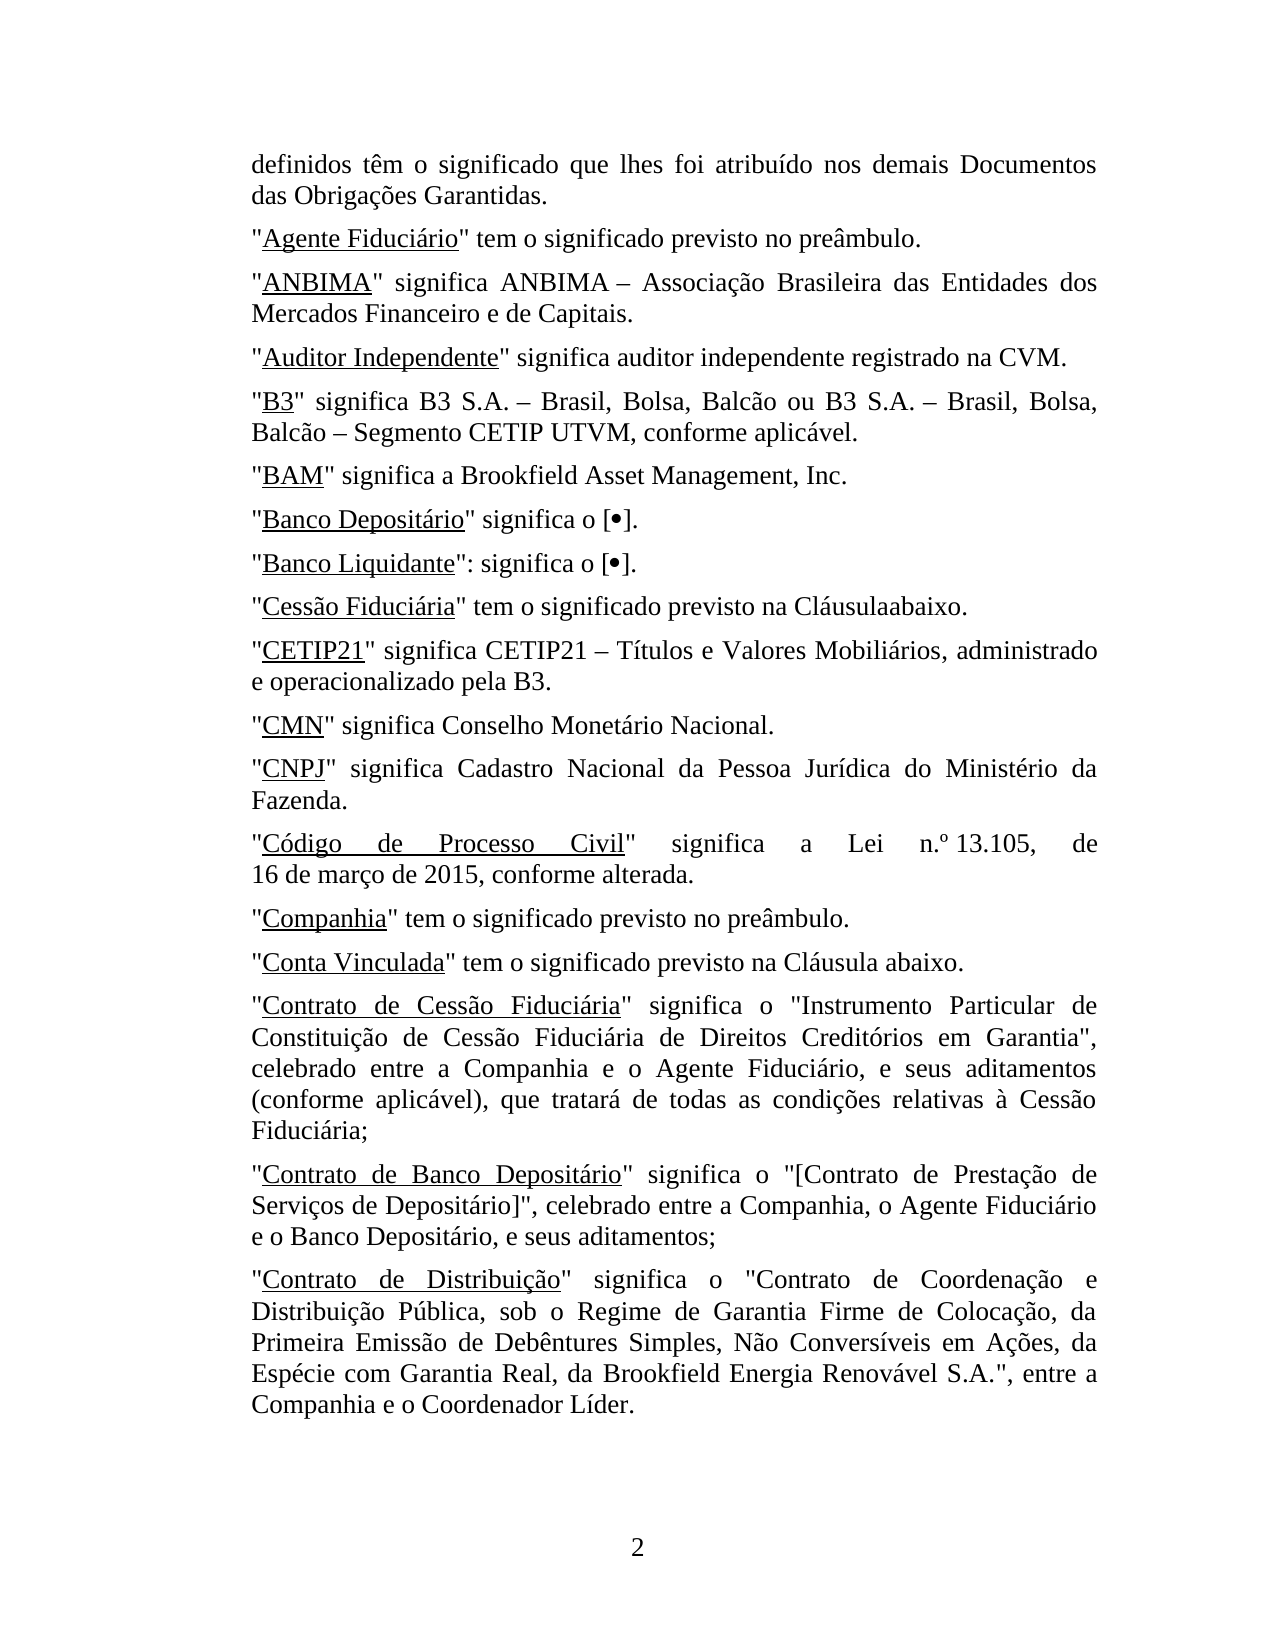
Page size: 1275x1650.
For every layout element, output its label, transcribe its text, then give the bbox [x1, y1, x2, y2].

text "Contrato de Distribuição" significa o "Contrato de Coordenação e Distribuição Pública, sob o Regime de Garantia Firme de Colocação, da Primeira Emissão de Debêntures Simples, Não Conversíveis em Ações, da Espécie com Garantia Real, da Brookfield Energia Renovável S.A.", entre a Companhia e o Coordenador Líder. [251, 1264, 1098, 1419]
text "Auditor Independente" significa auditor independente registrado na CVM. [251, 341, 1098, 372]
text "Companhia" tem o significado previsto no preâmbulo. [251, 902, 1098, 933]
text "Banco Liquidante": significa o []. [251, 547, 1098, 578]
text "Conta Vinculada" tem o significado previsto na Cláusula 7.10 abaixo. [251, 946, 1098, 977]
text "Contrato de Banco Depositário" significa o "[Contrato de Prestação de Serviços de Depositário]", celebrado entre a Companhia, o Agente Fiduciário e o Banco Depositário, e seus aditamentos; [251, 1158, 1098, 1251]
text "B3" significa B3 S.A. – Brasil, Bolsa, Balcão ou B3 S.A. – Brasil, Bolsa, Balcão – Segmento CETIP UTVM, conforme aplicável. [251, 384, 1098, 447]
text "Agente Fiduciário" tem o significado previsto no preâmbulo. [251, 222, 1098, 254]
text "ANBIMA" significa ANBIMA – Associação Brasileira das Entidades dos Mercados Financeiro e de Capitais. [251, 266, 1098, 328]
text "CMN" significa Conselho Monetário Nacional. [251, 709, 1098, 740]
text "Cessão Fiduciária" tem o significado previsto na Cláusula7.10 abaixo. [251, 591, 1098, 622]
text "CETIP21" significa CETIP21 – Títulos e Valores Mobiliários, administrado e operacionalizado pela B3. [251, 634, 1098, 696]
text "Contrato de Cessão Fiduciária" significa o "Instrumento Particular de Constituição de Cessão Fiduciária de Direitos Creditórios em Garantia", celebrado entre a Companhia e o Agente Fiduciário, e seus aditamentos (conforme aplicável), que tratará de todas as condições relativas à Cessão Fiduciária; [251, 989, 1098, 1145]
text "Código de Processo Civil" significa a Lei n.º 13.105, de 16 de março de 2015, conforme alterada. [251, 827, 1098, 890]
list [177, 148, 1098, 210]
text "CNPJ" significa Cadastro Nacional da Pessoa Jurídica do Ministério da Fazenda. [251, 753, 1098, 815]
text "BAM" significa a Brookfield Asset Management, Inc. [251, 459, 1098, 491]
text "Banco Depositário" significa o []. [251, 503, 1098, 534]
